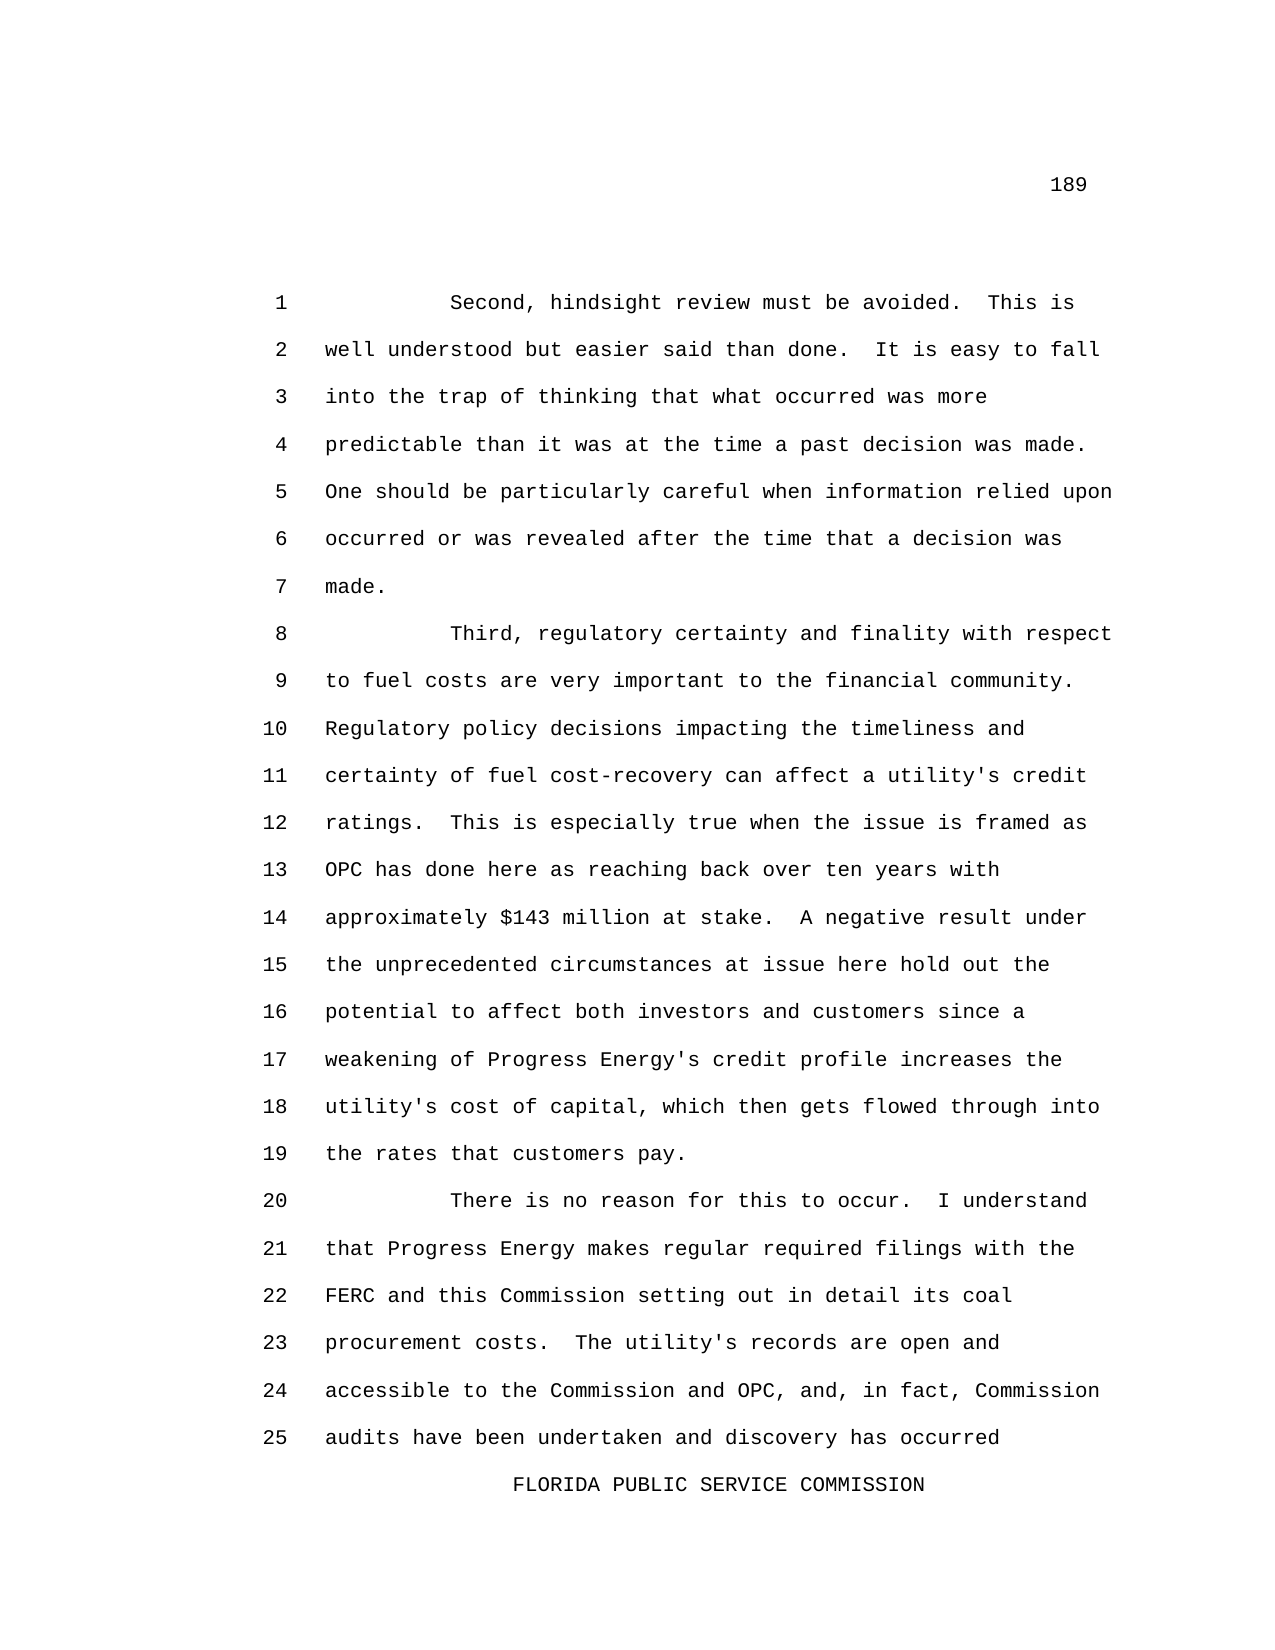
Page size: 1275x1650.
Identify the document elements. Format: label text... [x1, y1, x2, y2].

text 2 well understood but easier said than done. It is easy to fall [137, 339, 1138, 363]
text 19 the rates that customers pay. [137, 1143, 1138, 1167]
text 11 certainty of fuel cost-recovery can affect a utility's credit [137, 765, 1138, 788]
text 10 Regulatory policy decisions impacting the timeliness and [137, 717, 1138, 741]
text 6 occurred or was revealed after the time that a decision was [137, 528, 1138, 552]
text 23 procurement costs. The utility's records are open and [137, 1332, 1138, 1356]
text 3 into the trap of thinking that what occurred was more [137, 386, 1138, 410]
text 25 audits have been undertaken and discovery has occurred [137, 1427, 1138, 1451]
text 16 potential to affect both investors and customers since a [137, 1001, 1138, 1025]
text 18 utility's cost of capital, which then gets flowed through into [137, 1096, 1138, 1119]
text 7 made. [137, 576, 1138, 599]
text 8 Third, regulatory certainty and finality with respect [137, 623, 1138, 647]
text 21 that Progress Energy makes regular required filings with the [137, 1238, 1138, 1261]
text 13 OPC has done here as reaching back over ten years with [137, 859, 1138, 883]
text 12 ratings. This is especially true when the issue is framed as [137, 812, 1138, 836]
text 5 One should be particularly careful when information relied upon [137, 481, 1138, 505]
text 15 the unprecedented circumstances at issue here hold out the [137, 954, 1138, 978]
text 17 weakening of Progress Energy's credit profile increases the [137, 1048, 1138, 1072]
text 1 Second, hindsight review must be avoided. This is [137, 292, 1138, 316]
text 20 There is no reason for this to occur. I understand [137, 1190, 1138, 1214]
text FLORIDA PUBLIC SERVICE COMMISSION [137, 1474, 1138, 1498]
text 24 accessible to the Commission and OPC, and, in fact, Commission [137, 1379, 1138, 1403]
text 14 approximately $143 million at stake. A negative result under [137, 907, 1138, 930]
text 9 to fuel costs are very important to the financial community. [137, 670, 1138, 694]
text 22 FERC and this Commission setting out in detail its coal [137, 1285, 1138, 1309]
text 189 [137, 174, 1138, 197]
text 4 predictable than it was at the time a past decision was made. [137, 434, 1138, 457]
